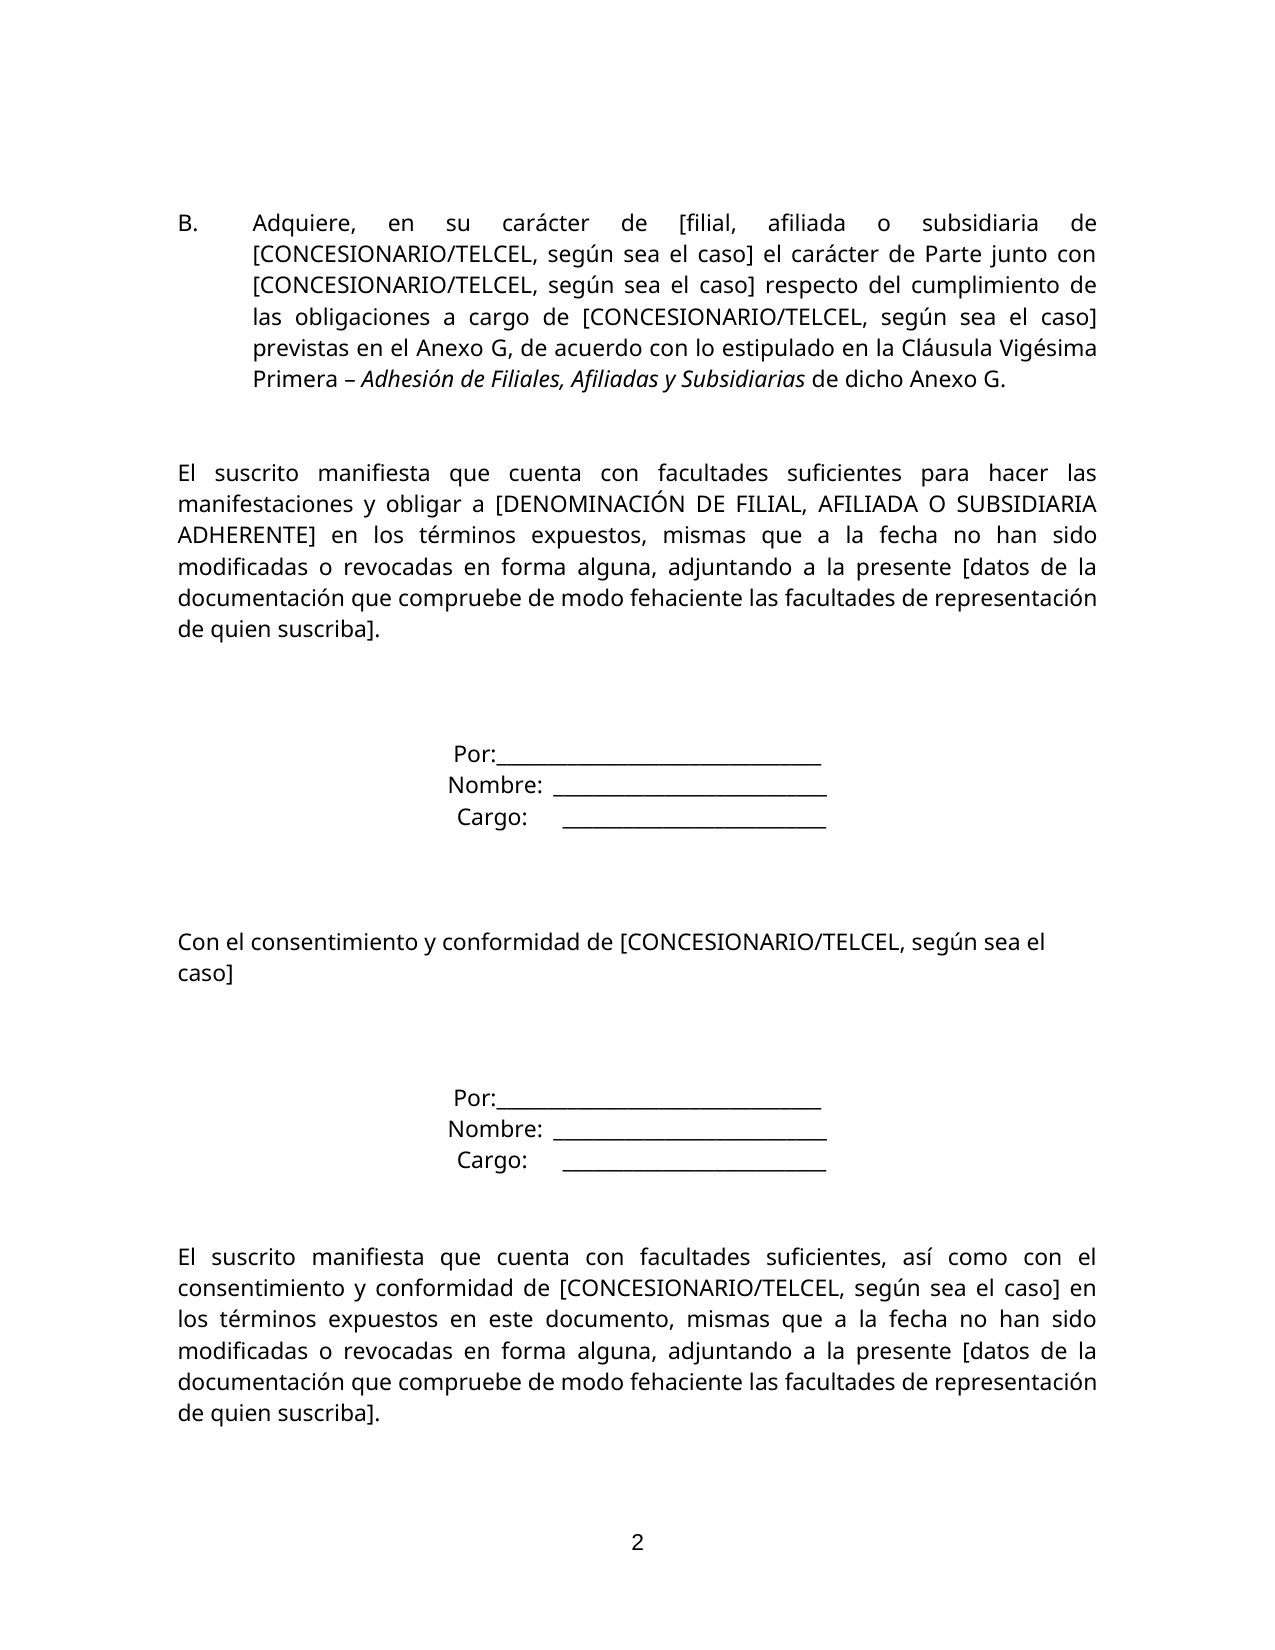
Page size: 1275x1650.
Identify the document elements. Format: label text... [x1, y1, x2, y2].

text El suscrito manifiesta que cuenta con facultades suficientes, así como con el consentimiento y conformidad de [CONCESIONARIO/TELCEL, según sea el caso] en los términos expuestos en este documento, mismas que a la fecha no han sido modificadas o revocadas en forma alguna, adjuntando a la presente [datos de la documentación que compruebe de modo fehaciente las facultades de representación de quien suscriba]. [177, 1241, 1098, 1428]
text B. Adquiere, en su carácter de [filial, afiliada o subsidiaria de [CONCESIONARIO/TELCEL, según sea el caso] el carácter de Parte junto con [CONCESIONARIO/TELCEL, según sea el caso] respecto del cumplimiento de las obligaciones a cargo de [CONCESIONARIO/TELCEL, según sea el caso] previstas en el Anexo G, de acuerdo con lo estipulado en la Cláusula Vigésima Primera – Adhesión de Filiales, Afiliadas y Subsidiarias de dicho Anexo G. [177, 207, 1098, 394]
text Cargo: __________________________ [177, 1144, 1106, 1176]
text Cargo: __________________________ [177, 801, 1106, 832]
text Nombre: ___________________________ [177, 1113, 1098, 1144]
text El suscrito manifiesta que cuenta con facultades suficientes para hacer las manifestaciones y obligar a [DENOMINACIÓN DE FILIAL, AFILIADA O SUBSIDIARIA ADHERENTE] en los términos expuestos, mismas que a la fecha no han sido modificadas o revocadas en forma alguna, adjuntando a la presente [datos de la documentación que compruebe de modo fehaciente las facultades de representación de quien suscriba]. [177, 457, 1098, 644]
text Nombre: ___________________________ [177, 769, 1098, 801]
text Por:________________________________ [177, 738, 1098, 769]
text Con el consentimiento y conformidad de [CONCESIONARIO/TELCEL, según sea el caso] [177, 926, 1098, 988]
text Por:________________________________ [177, 1082, 1098, 1113]
